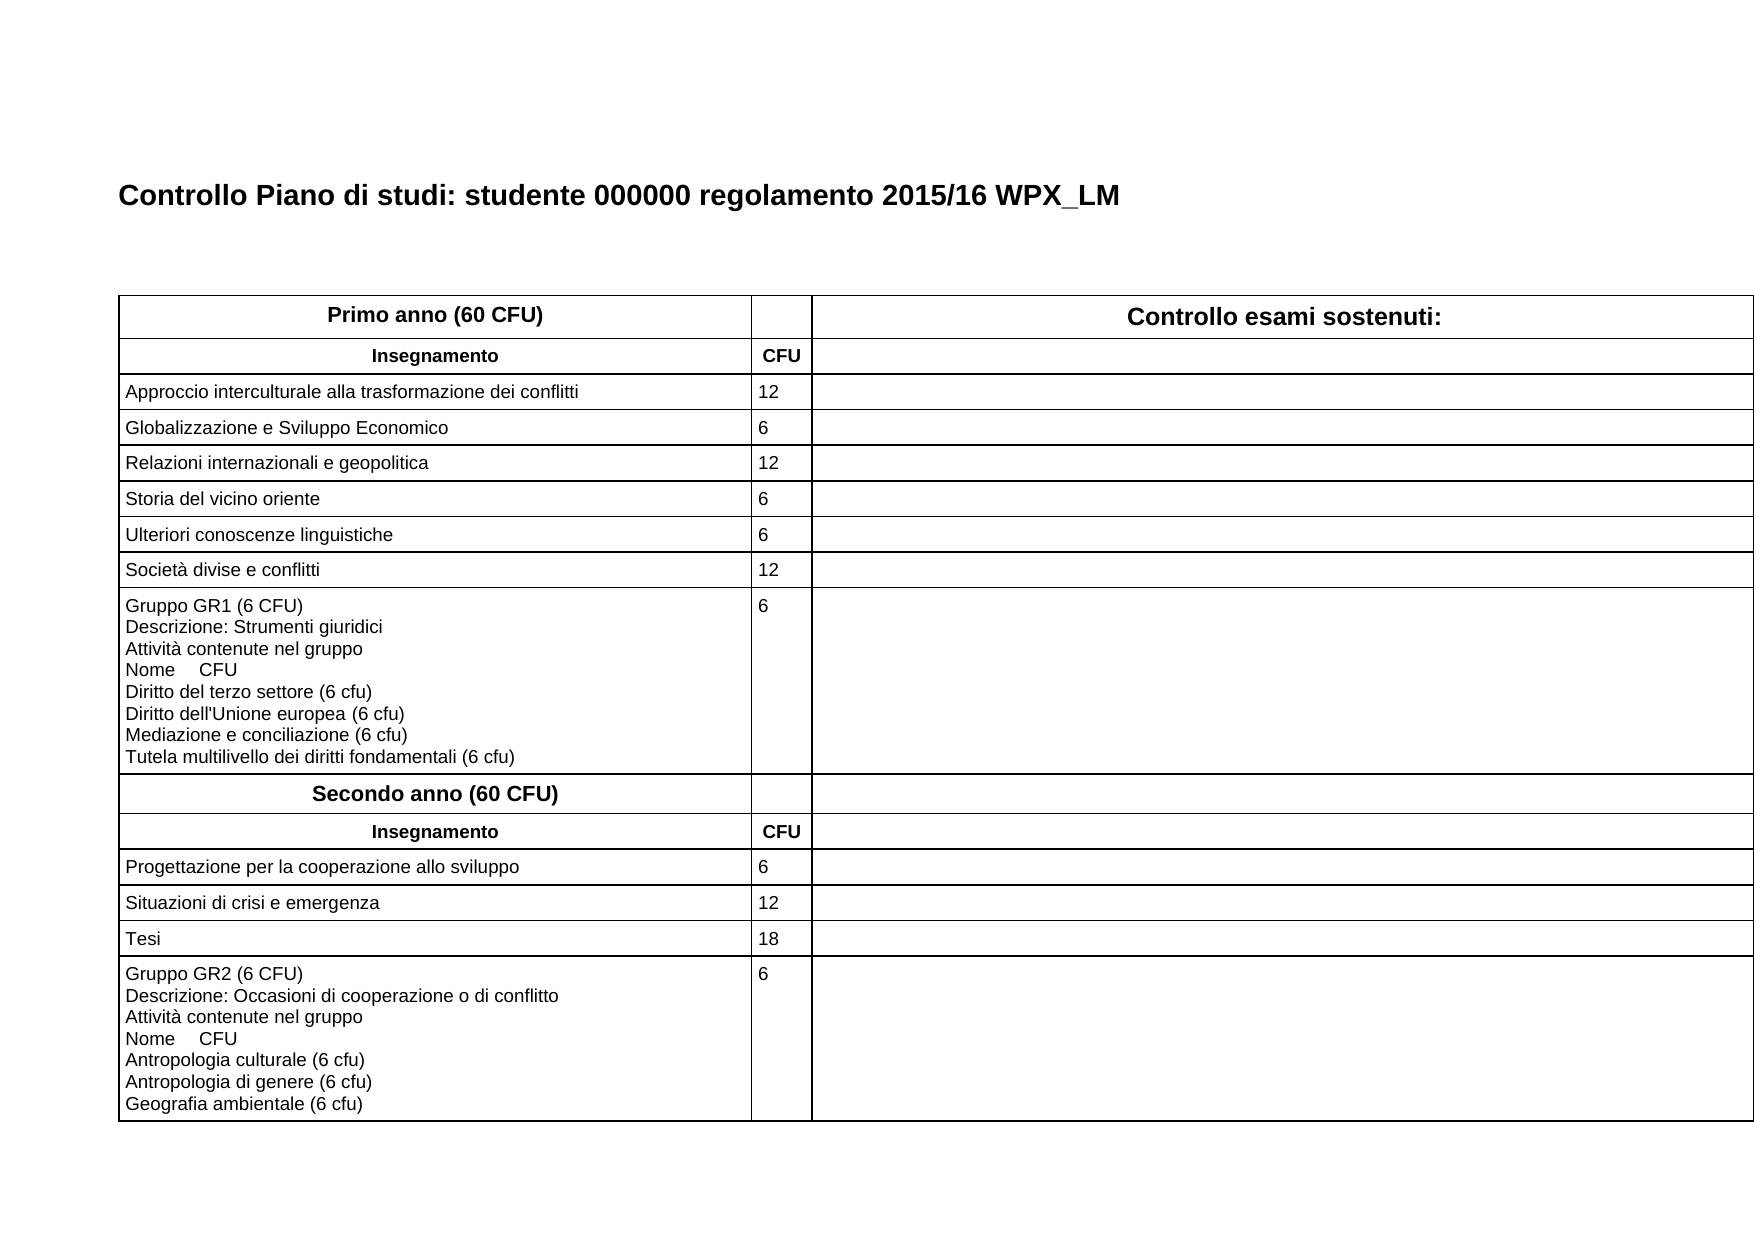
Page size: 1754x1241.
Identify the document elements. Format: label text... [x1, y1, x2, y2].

table_cell Relazioni internazionali e geopolitica [120, 446, 751, 480]
table_cell Globalizzazione e Sviluppo Economico [120, 410, 751, 444]
table_cell [813, 553, 1753, 587]
table_cell 6 [752, 517, 811, 551]
table_cell CFU [752, 339, 811, 373]
table_cell Progettazione per la cooperazione allo sviluppo [120, 850, 751, 884]
table_cell Insegnamento [120, 814, 751, 848]
table_cell [813, 410, 1753, 444]
table_cell Gruppo GR1 (6 CFU) Descrizione: Strumenti giuridici Attività contenute nel gruppo Nome CFU Diritto del terzo settore (6 cfu) Diritto dell'Unione europea (6 cfu) Mediazione e conciliazione (6 cfu) Tutela multilivello dei diritti fondamentali (6 cfu) [120, 588, 751, 773]
table_cell [813, 588, 1753, 773]
table_cell [813, 375, 1753, 409]
table_cell CFU [752, 814, 811, 848]
table_cell [813, 957, 1753, 1120]
table_cell Secondo anno (60 CFU) [120, 775, 751, 813]
table_cell 12 [752, 375, 811, 409]
table_cell Situazioni di crisi e emergenza [120, 886, 751, 919]
table_cell [813, 775, 1753, 813]
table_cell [120, 957, 751, 1120]
table_cell 6 [752, 588, 811, 773]
table_cell Storia del vicino oriente [120, 482, 751, 516]
table_cell 12 [752, 886, 811, 919]
table_cell [813, 517, 1753, 551]
table_cell 6 [752, 957, 811, 1120]
table_cell [813, 814, 1753, 848]
table_cell [813, 482, 1753, 516]
table_cell 6 [752, 482, 811, 516]
table_cell 12 [752, 446, 811, 480]
table_cell Insegnamento [120, 339, 751, 373]
table_header Primo anno (60 CFU) [120, 296, 751, 337]
table_header Controllo esami sostenuti: [813, 296, 1753, 337]
table_cell Società divise e conflitti [120, 553, 751, 587]
table_cell Approccio interculturale alla trasformazione dei conflitti [120, 375, 751, 409]
table_header [752, 296, 811, 337]
table_cell [813, 921, 1753, 955]
table_cell 18 [752, 921, 811, 955]
table_cell [752, 775, 811, 813]
table_cell 6 [752, 850, 811, 884]
table_cell 12 [752, 553, 811, 587]
table_cell [813, 446, 1753, 480]
text Controllo Piano di studi: studente 000000 regolamento 2015/16 WPX_LM [118, 177, 1606, 211]
table_cell 6 [752, 410, 811, 444]
table_cell Ulteriori conoscenze linguistiche [120, 517, 751, 551]
table_cell [813, 886, 1753, 919]
table_cell Tesi [120, 921, 751, 955]
table_cell [813, 850, 1753, 884]
table_cell [813, 339, 1753, 373]
